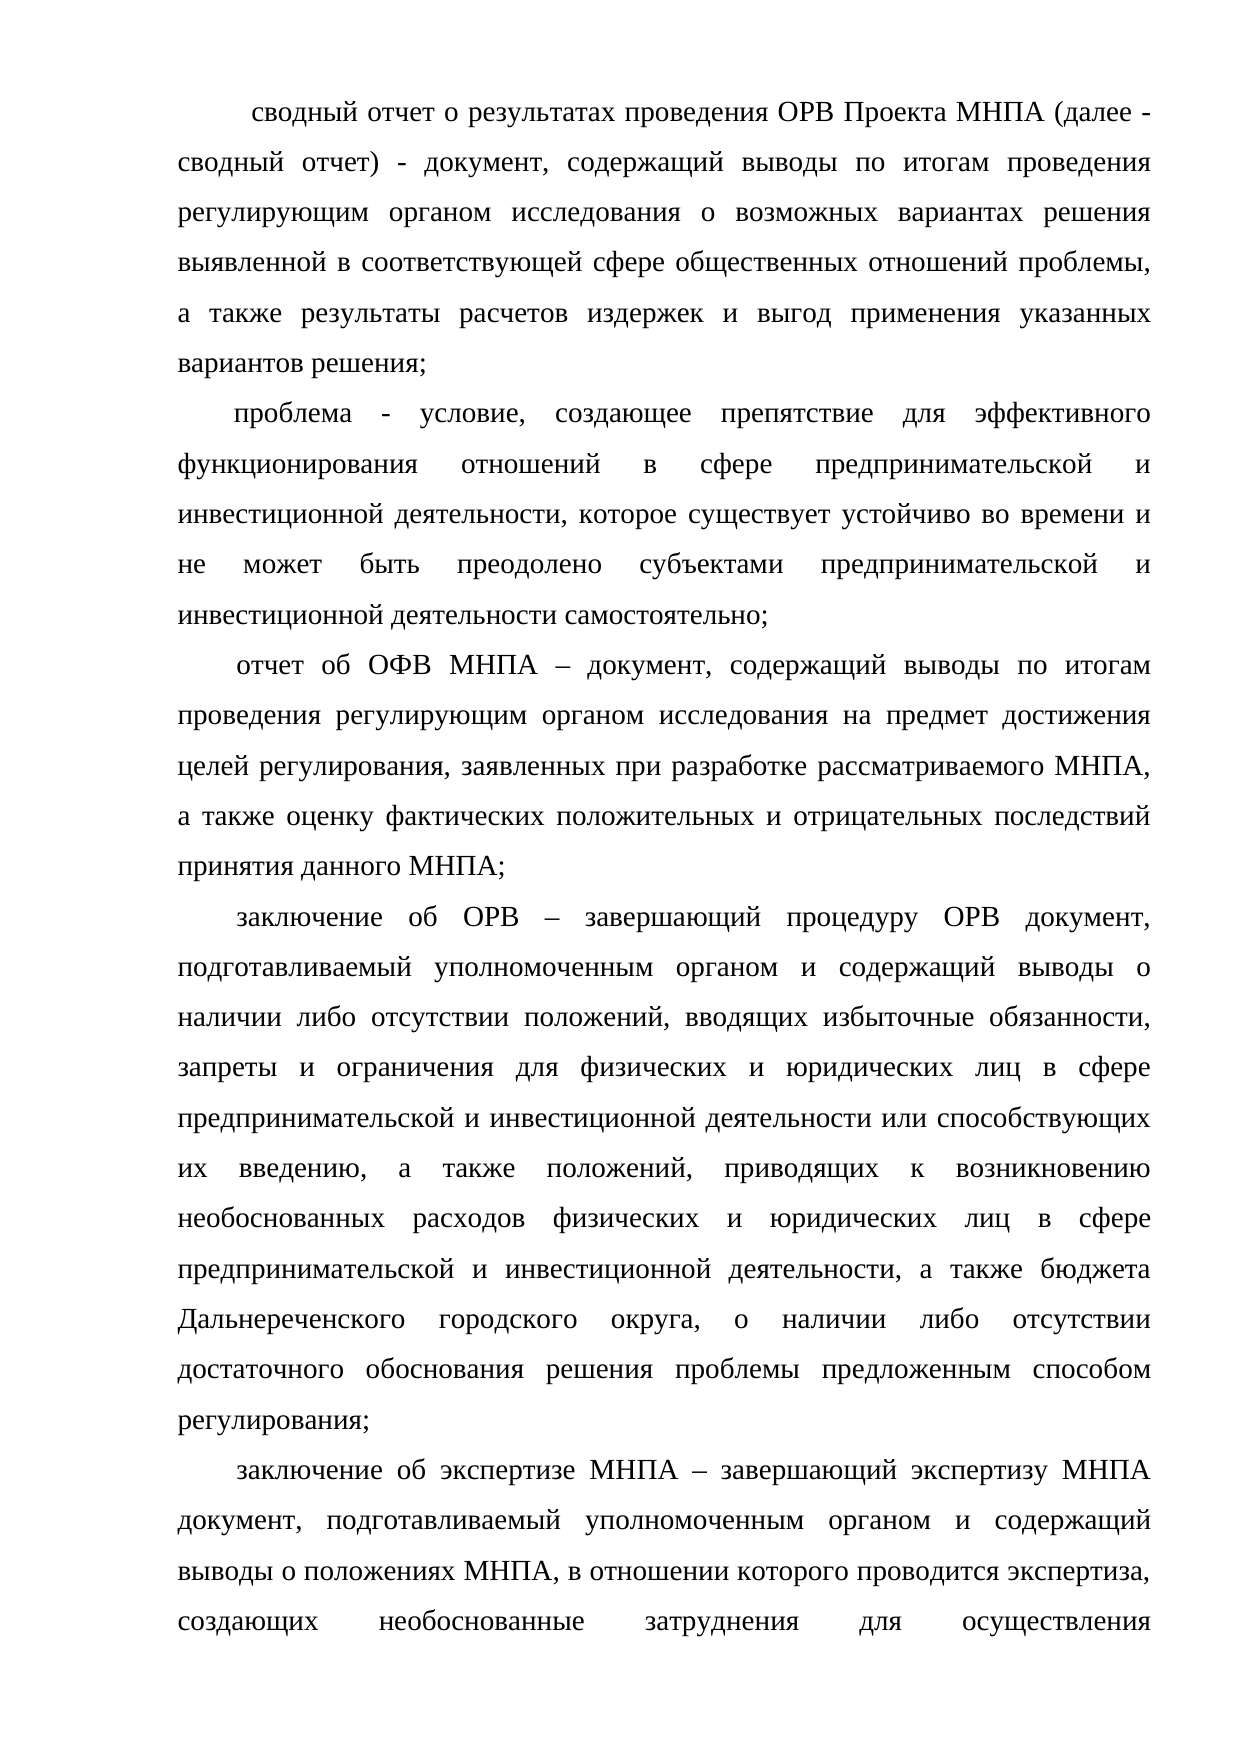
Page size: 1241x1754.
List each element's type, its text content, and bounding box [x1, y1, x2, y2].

text проблема - условие, создающее препятствие для эффективного функционирования отношений в сфере предпринимательской и инвестиционной деятельности, которое существует устойчиво во времени и не может быть преодолено субъектами предпринимательской и инвестиционной деятельности самостоятельно; [177, 396, 1152, 630]
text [177, 1452, 1152, 1637]
text отчет об ОФВ МНПА – документ, содержащий выводы по итогам проведения регулирующим органом исследования на предмет достижения целей регулирования, заявленных при разработке рассматриваемого МНПА, а также оценку фактических положительных и отрицательных последствий принятия данного МНПА; [177, 647, 1152, 882]
text заключение об ОРВ – завершающий процедуру ОРВ документ, подготавливаемый уполномоченным органом и содержащий выводы о наличии либо отсутствии положений, вводящих избыточные обязанности, запреты и ограничения для физических и юридических лиц в сфере предпринимательской и инвестиционной деятельности или способствующих их введению, а также положений, приводящих к возникновению необоснованных расходов физических и юридических лиц в сфере предпринимательской и инвестиционной деятельности, а также бюджета Дальнереченского городского округа, о наличии либо отсутствии достаточного обоснования решения проблемы предложенным способом регулирования; [177, 899, 1152, 1435]
text сводный отчет о результатах проведения ОРВ Проекта МНПА (далее - сводный отчет) - документ, содержащий выводы по итогам проведения регулирующим органом исследования о возможных вариантах решения выявленной в соответствующей сфере общественных отношений проблемы, а также результаты расчетов издержек и выгод применения указанных вариантов решения; [177, 94, 1152, 379]
